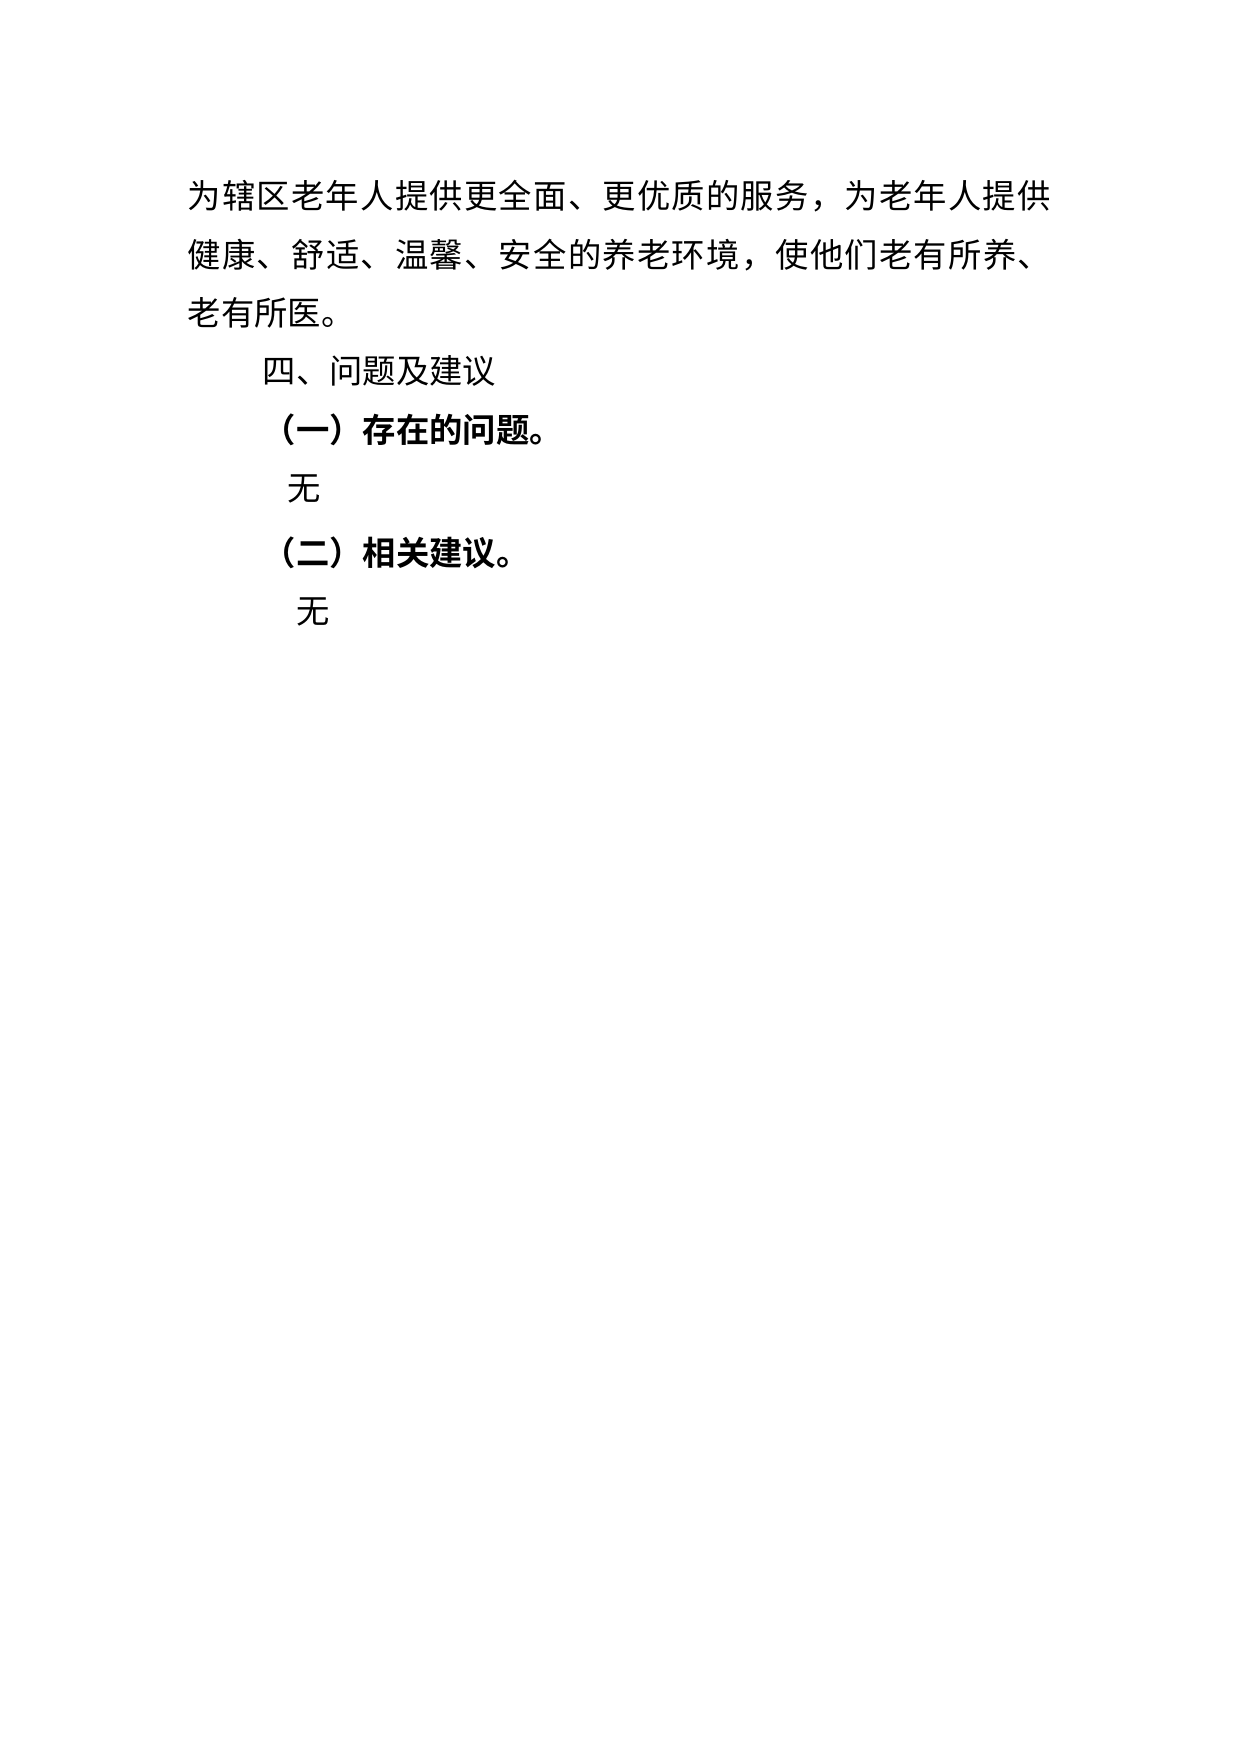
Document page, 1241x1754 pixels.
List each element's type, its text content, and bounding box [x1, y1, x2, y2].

text 四、问题及建议 [187, 337, 1053, 395]
text 无 [187, 454, 1053, 519]
text （一）存在的问题。 [187, 395, 1053, 454]
text 无 [262, 577, 1053, 635]
list 相关建议。 [187, 519, 1053, 577]
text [187, 162, 1053, 337]
